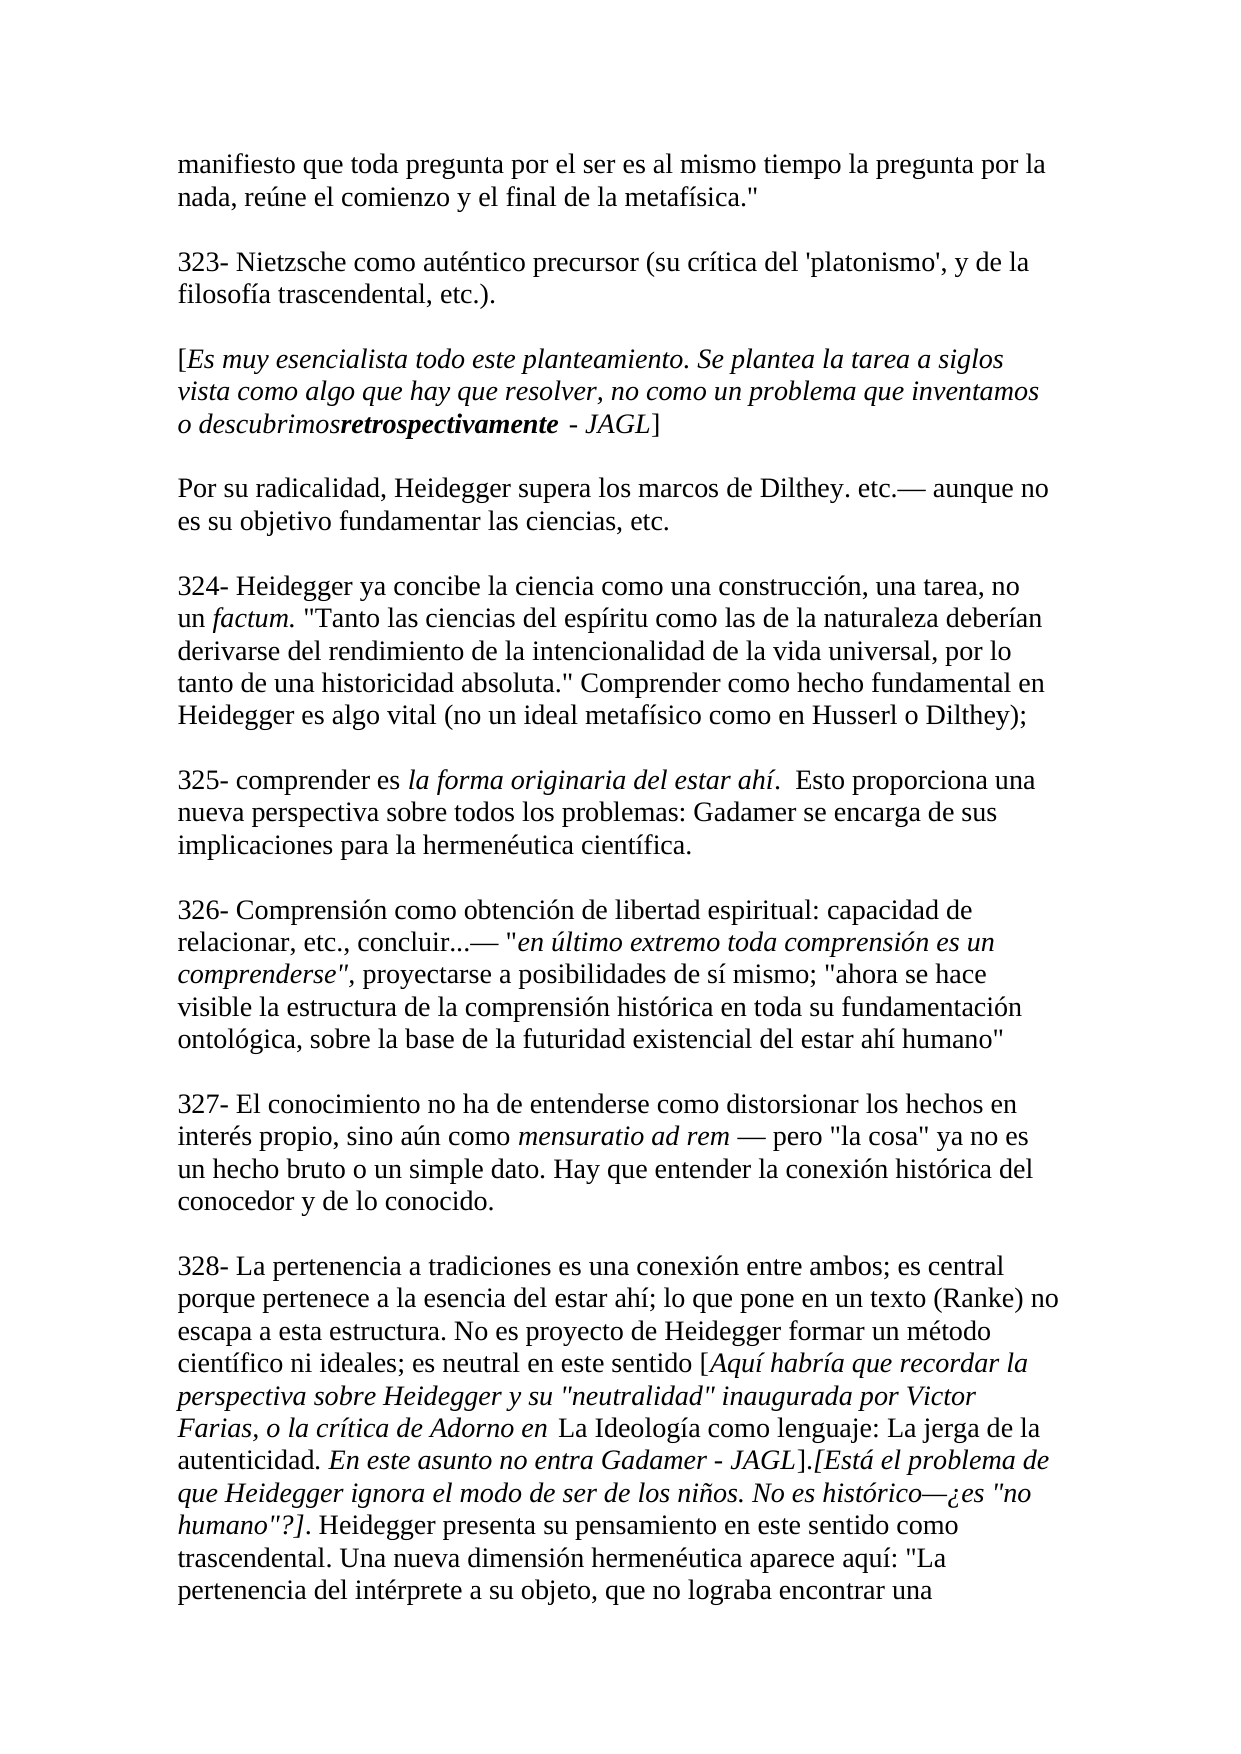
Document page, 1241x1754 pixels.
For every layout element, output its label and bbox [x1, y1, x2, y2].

text [177, 148, 1063, 1605]
